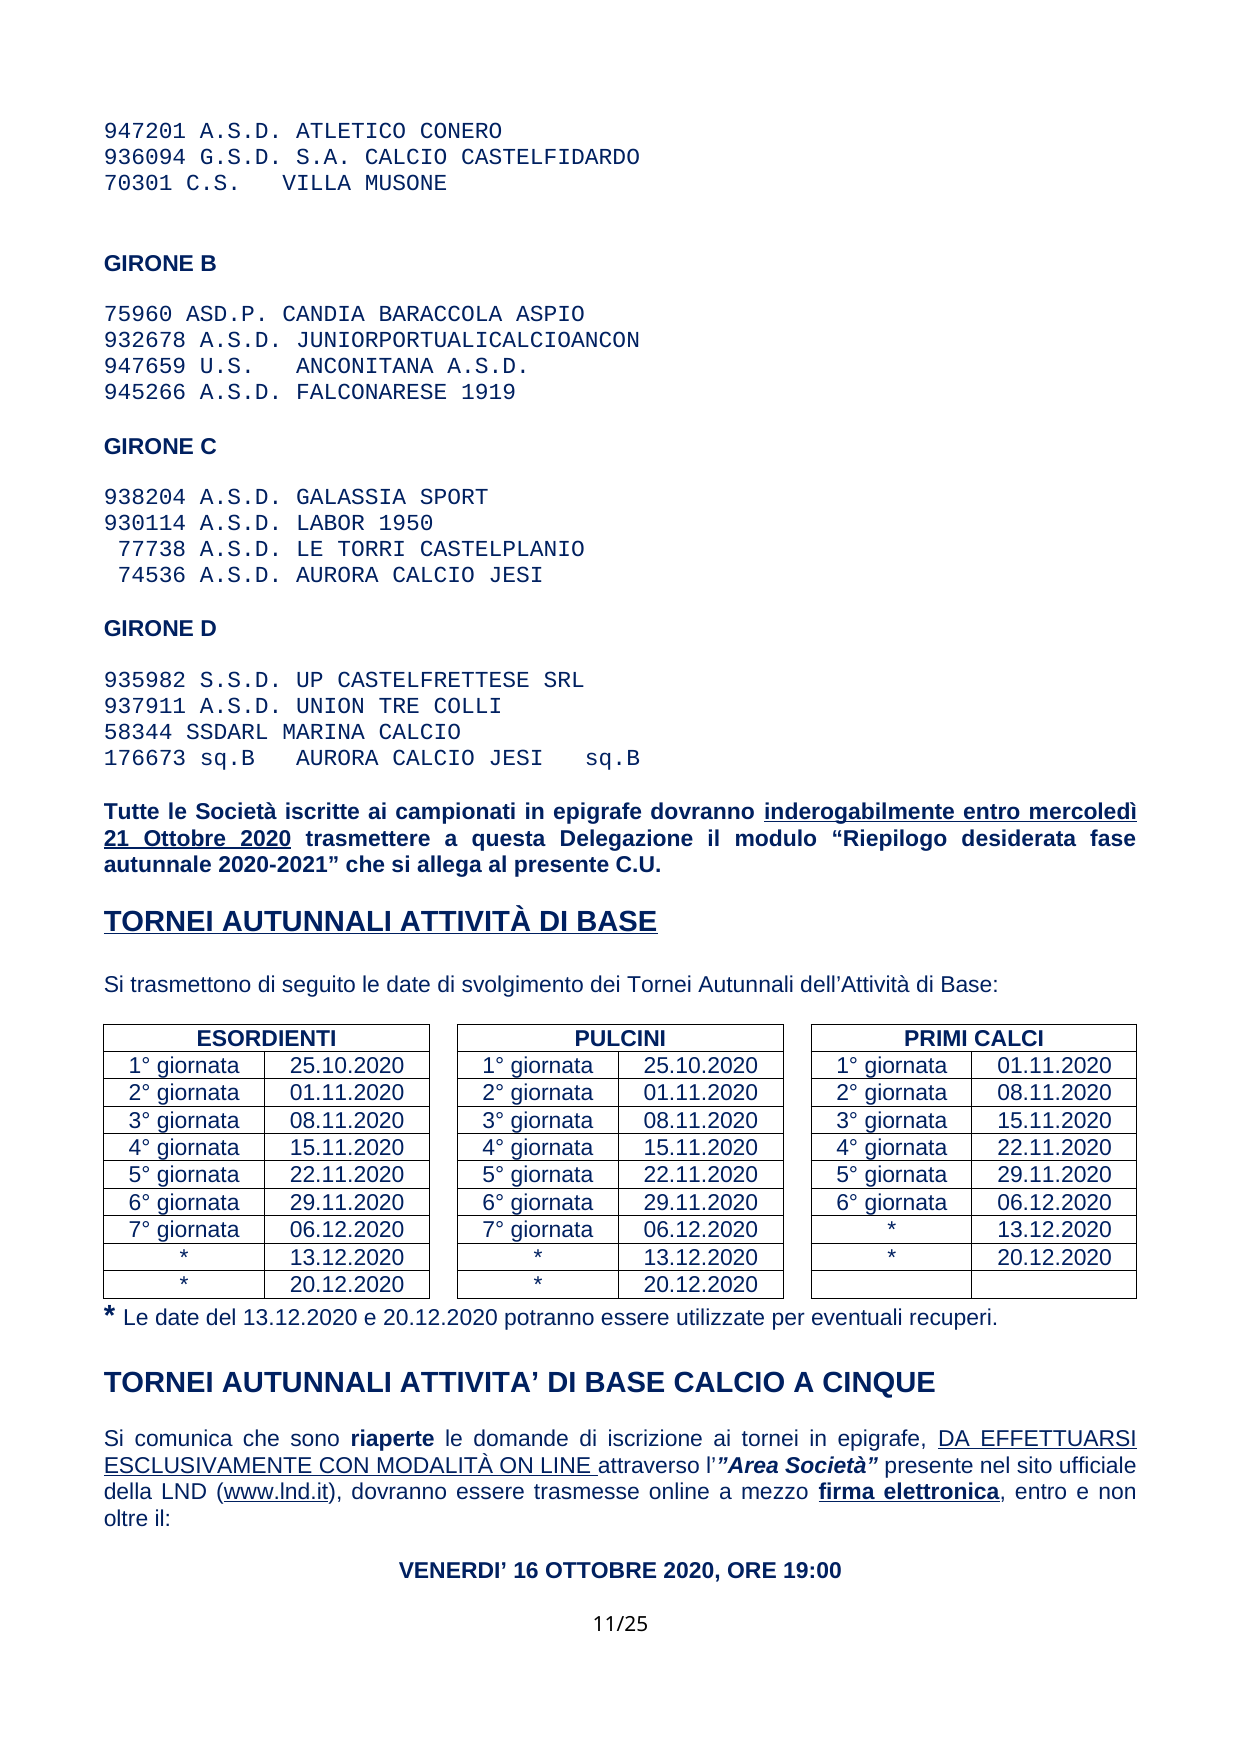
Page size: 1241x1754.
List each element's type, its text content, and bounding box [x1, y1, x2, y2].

text * Le date del 13.12.2020 e 20.12.2020 potranno essere utilizzate per eventuali recuperi. [103, 1298, 1137, 1332]
table_header [430, 1024, 457, 1051]
table_cell 06.12.2020 [972, 1189, 1136, 1215]
table_cell [430, 1270, 457, 1297]
text VENERDI’ 16 OTTOBRE 2020, ORE 19:00 [103, 1557, 1137, 1583]
table_cell 13.12.2020 [265, 1244, 429, 1270]
text 176673 sq.B AURORA CALCIO JESI sq.B [103, 746, 1137, 772]
table_cell [784, 1106, 811, 1133]
table_cell [784, 1160, 811, 1188]
text 930114 A.S.D. LABOR 1950 [103, 511, 1137, 537]
text 947201 A.S.D. ATLETICO CONERO [103, 119, 1137, 145]
table_cell * [812, 1244, 971, 1270]
text Si comunica che sono riaperte le domande di iscrizione ai tornei in epigrafe, DA EFFETTUARSI ESCLUSIVAMENTE CON MODALITÀ ON LINE attraverso l’”Area Società” presente nel sito ufficiale della LND (www.lnd.it), dovranno essere trasmesse online a mezzo firma elettronica, entro e non oltre il: [103, 1425, 1137, 1531]
table_cell [784, 1243, 811, 1270]
table_cell [430, 1106, 457, 1133]
table_cell [430, 1188, 457, 1215]
table_cell 08.11.2020 [265, 1107, 429, 1133]
table_cell [784, 1215, 811, 1243]
table_cell 3° giornata [458, 1107, 618, 1133]
table_cell 15.11.2020 [972, 1107, 1136, 1133]
text GIRONE D [103, 615, 1137, 642]
table_cell 2° giornata [458, 1079, 618, 1106]
table_cell 6° giornata [812, 1189, 971, 1215]
table_cell 13.12.2020 [619, 1244, 783, 1270]
table_cell 15.11.2020 [619, 1134, 783, 1160]
table_cell [784, 1051, 811, 1078]
table_cell * [812, 1216, 971, 1243]
text 74536 A.S.D. AURORA CALCIO JESI [103, 563, 1137, 589]
table_cell [430, 1078, 457, 1106]
table_cell 06.12.2020 [265, 1216, 429, 1243]
table_cell [430, 1133, 457, 1160]
table_cell 08.11.2020 [619, 1107, 783, 1133]
table_cell * [104, 1271, 264, 1297]
table_cell [430, 1215, 457, 1243]
text 938204 A.S.D. GALASSIA SPORT [103, 485, 1137, 511]
text 932678 A.S.D. JUNIORPORTUALICALCIOANCON [103, 328, 1137, 354]
table_cell [430, 1243, 457, 1270]
table_cell 08.11.2020 [972, 1079, 1136, 1106]
table_cell 7° giornata [458, 1216, 618, 1243]
text 70301 C.S. VILLA MUSONE [103, 171, 1137, 197]
table_cell [784, 1078, 811, 1106]
table_cell 3° giornata [812, 1107, 971, 1133]
table_cell 4° giornata [812, 1134, 971, 1160]
table_header ESORDIENTI [104, 1025, 429, 1051]
table_cell 5° giornata [104, 1161, 264, 1188]
table_cell * [458, 1244, 618, 1270]
table_cell 5° giornata [458, 1161, 618, 1188]
table_cell 20.12.2020 [265, 1271, 429, 1297]
table_cell 01.11.2020 [265, 1079, 429, 1106]
table_cell 1° giornata [104, 1052, 264, 1078]
table_cell [784, 1188, 811, 1215]
text 75960 ASD.P. CANDIA BARACCOLA ASPIO [103, 302, 1137, 328]
table_cell 3° giornata [104, 1107, 264, 1133]
text GIRONE B [103, 250, 1137, 276]
text 945266 A.S.D. FALCONARESE 1919 [103, 380, 1137, 406]
table_header PULCINI [458, 1025, 783, 1051]
table_cell [430, 1051, 457, 1078]
table_cell 06.12.2020 [619, 1216, 783, 1243]
text Si trasmettono di seguito le date di svolgimento dei Tornei Autunnali dell’Attività di Base: [103, 971, 1137, 997]
text 937911 A.S.D. UNION TRE COLLI [103, 694, 1137, 720]
table_cell [972, 1271, 1136, 1297]
table_cell [430, 1160, 457, 1188]
text TORNEI AUTUNNALI ATTIVITÀ DI BASE [103, 904, 1137, 937]
table_cell 29.11.2020 [972, 1161, 1136, 1188]
table_cell 29.11.2020 [619, 1189, 783, 1215]
table_cell 5° giornata [812, 1161, 971, 1188]
table_cell 25.10.2020 [265, 1052, 429, 1078]
table_cell 2° giornata [812, 1079, 971, 1106]
table_cell 7° giornata [104, 1216, 264, 1243]
table_cell 01.11.2020 [619, 1079, 783, 1106]
text 947659 U.S. ANCONITANA A.S.D. [103, 354, 1137, 380]
table_cell [812, 1271, 971, 1297]
table_cell 4° giornata [458, 1134, 618, 1160]
text 77738 A.S.D. LE TORRI CASTELPLANIO [103, 537, 1137, 563]
table_cell 6° giornata [458, 1189, 618, 1215]
table_cell 20.12.2020 [619, 1271, 783, 1297]
text TORNEI AUTUNNALI ATTIVITA’ DI BASE CALCIO A CINQUE [103, 1366, 1137, 1399]
table_cell [784, 1270, 811, 1297]
text 935982 S.S.D. UP CASTELFRETTESE SRL [103, 668, 1137, 694]
table_cell 20.12.2020 [972, 1244, 1136, 1270]
table_cell 22.11.2020 [972, 1134, 1136, 1160]
table_cell * [458, 1271, 618, 1297]
table_cell 25.10.2020 [619, 1052, 783, 1078]
table_cell 1° giornata [812, 1052, 971, 1078]
table_header PRIMI CALCI [812, 1025, 1136, 1051]
table_cell 22.11.2020 [265, 1161, 429, 1188]
table_cell * [104, 1244, 264, 1270]
table_cell 6° giornata [104, 1189, 264, 1215]
text Tutte le Società iscritte ai campionati in epigrafe dovranno inderogabilmente entro mercoledì 21 Ottobre 2020 trasmettere a questa Delegazione il modulo “Riepilogo desiderata fase autunnale 2020-2021” che si allega al presente C.U. [103, 798, 1137, 877]
table_cell 29.11.2020 [265, 1189, 429, 1215]
text 58344 SSDARL MARINA CALCIO [103, 720, 1137, 746]
table_cell 22.11.2020 [619, 1161, 783, 1188]
table_cell 13.12.2020 [972, 1216, 1136, 1243]
table_cell 01.11.2020 [972, 1052, 1136, 1078]
table_cell 4° giornata [104, 1134, 264, 1160]
text 936094 G.S.D. S.A. CALCIO CASTELFIDARDO [103, 145, 1137, 171]
table_cell 2° giornata [104, 1079, 264, 1106]
table_cell 1° giornata [458, 1052, 618, 1078]
text GIRONE C [103, 433, 1137, 459]
table_cell [784, 1133, 811, 1160]
table_cell 15.11.2020 [265, 1134, 429, 1160]
table_header [784, 1024, 811, 1051]
